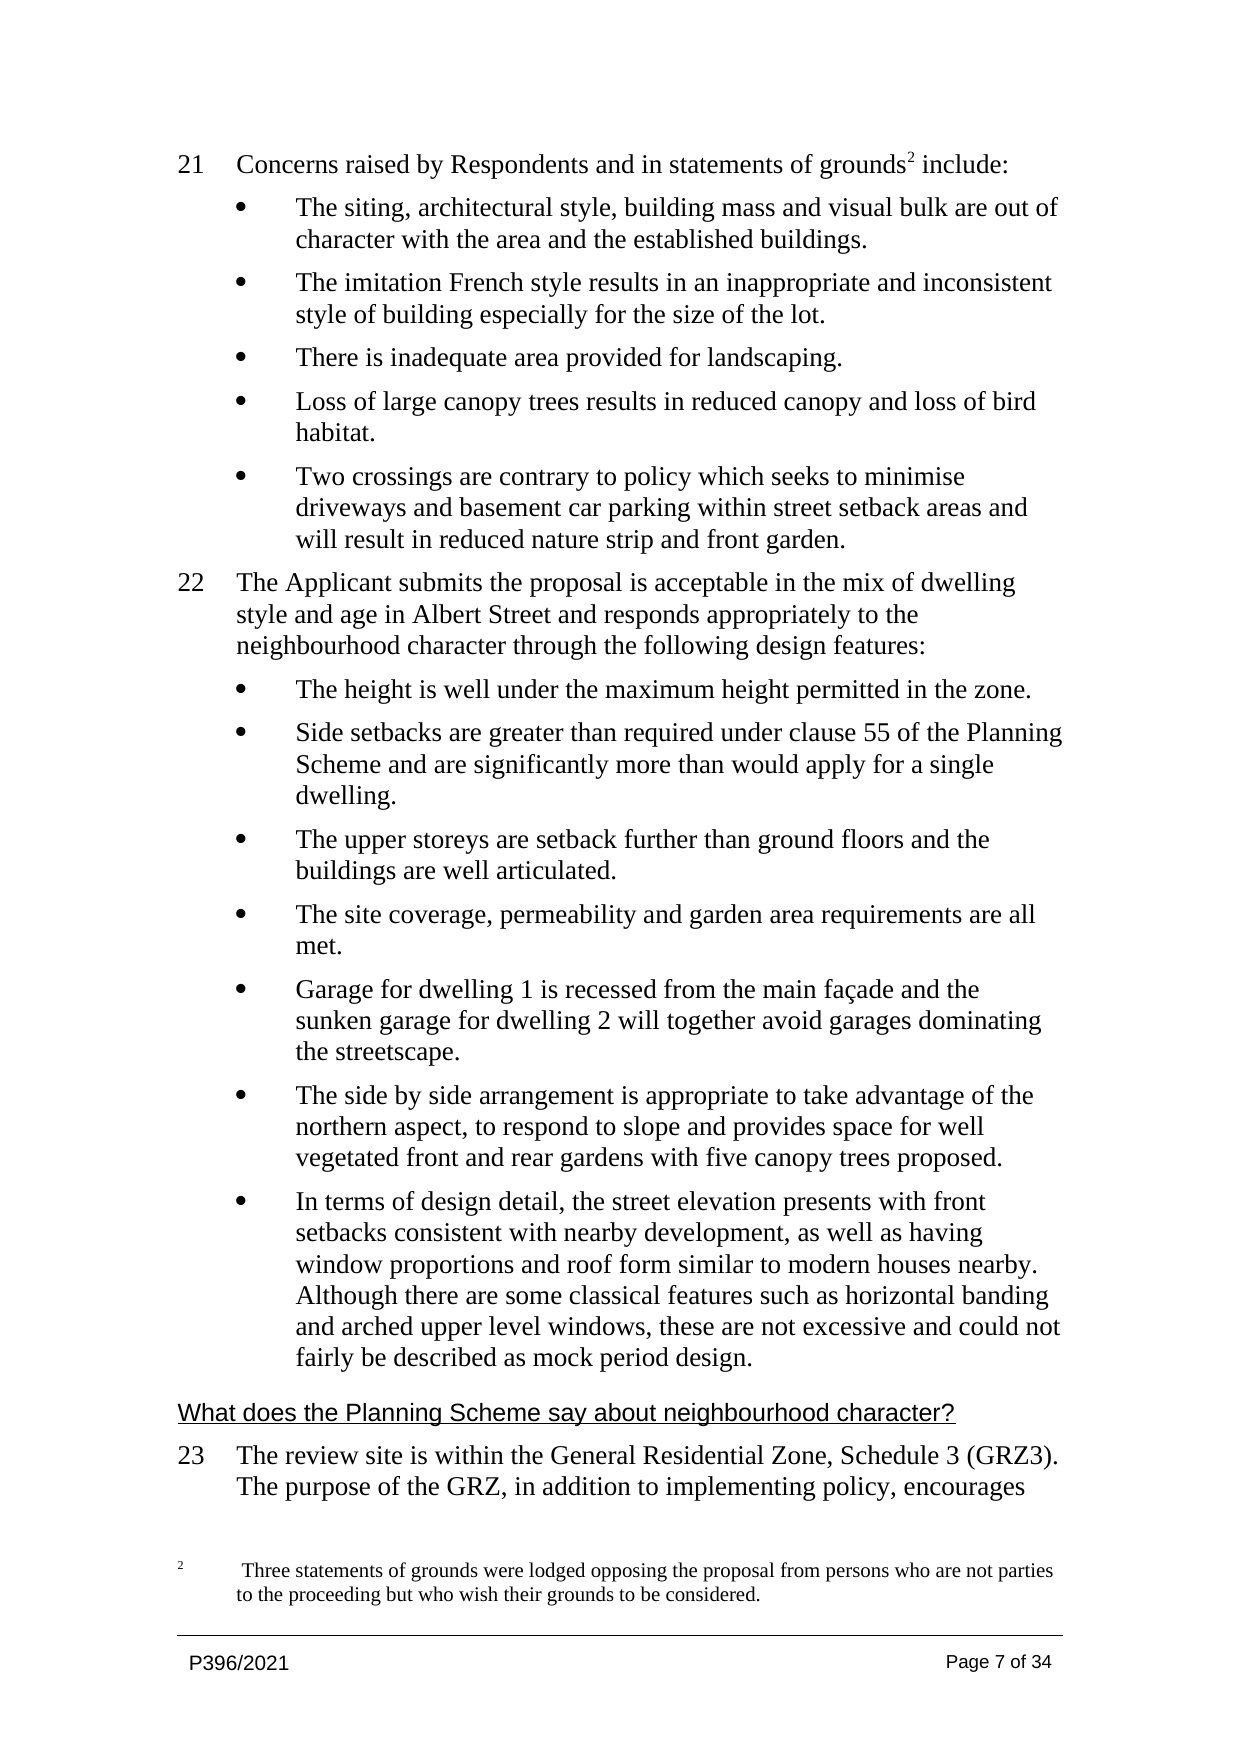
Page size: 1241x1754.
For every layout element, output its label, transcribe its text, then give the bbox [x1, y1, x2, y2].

subtitle What does the Planning Scheme say about neighbourhood character? [177, 1398, 1063, 1426]
list There is inadequate area provided for landscaping. [236, 341, 1063, 373]
list Side setbacks are greater than required under clause 55 of the Planning Scheme and are significantly more than would apply for a single dwelling. [236, 716, 1063, 810]
list The site coverage, permeability and garden area requirements are all met. [236, 898, 1063, 960]
list Two crossings are contrary to policy which seeks to minimise driveways and basement car parking within street setback areas and will result in reduced nature strip and front garden. [236, 460, 1063, 554]
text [177, 1439, 1063, 1501]
text The Applicant submits the proposal is acceptable in the mix of dwelling style and age in Albert Street and responds appropriately to the neighbourhood character through the following design features: [177, 566, 1063, 660]
list The upper storeys are setback further than ground floors and the buildings are well articulated. [236, 823, 1063, 885]
list The height is well under the maximum height permitted in the zone. [236, 673, 1063, 704]
list The side by side arrangement is appropriate to take advantage of the northern aspect, to respond to slope and provides space for well vegetated front and rear gardens with five canopy trees proposed. [236, 1079, 1063, 1173]
list Garage for dwelling 1 is recessed from the main façade and the sunken garage for dwelling 2 will together avoid garages dominating the streetscape. [236, 973, 1063, 1066]
list Loss of large canopy trees results in reduced canopy and loss of bird habitat. [236, 385, 1063, 448]
text Concerns raised by Respondents and in statements of grounds include: [177, 148, 1063, 179]
list The imitation French style results in an inappropriate and inconsistent style of building especially for the size of the lot. [236, 266, 1063, 329]
list In terms of design detail, the street elevation presents with front setbacks consistent with nearby development, as well as having window proportions and roof form similar to modern houses nearby. Although there are some classical features such as horizontal banding and arched upper level windows, these are not excessive and could not fairly be described as mock period design. [236, 1185, 1063, 1373]
list The siting, architectural style, building mass and visual bulk are out of character with the area and the established buildings. [236, 191, 1063, 254]
